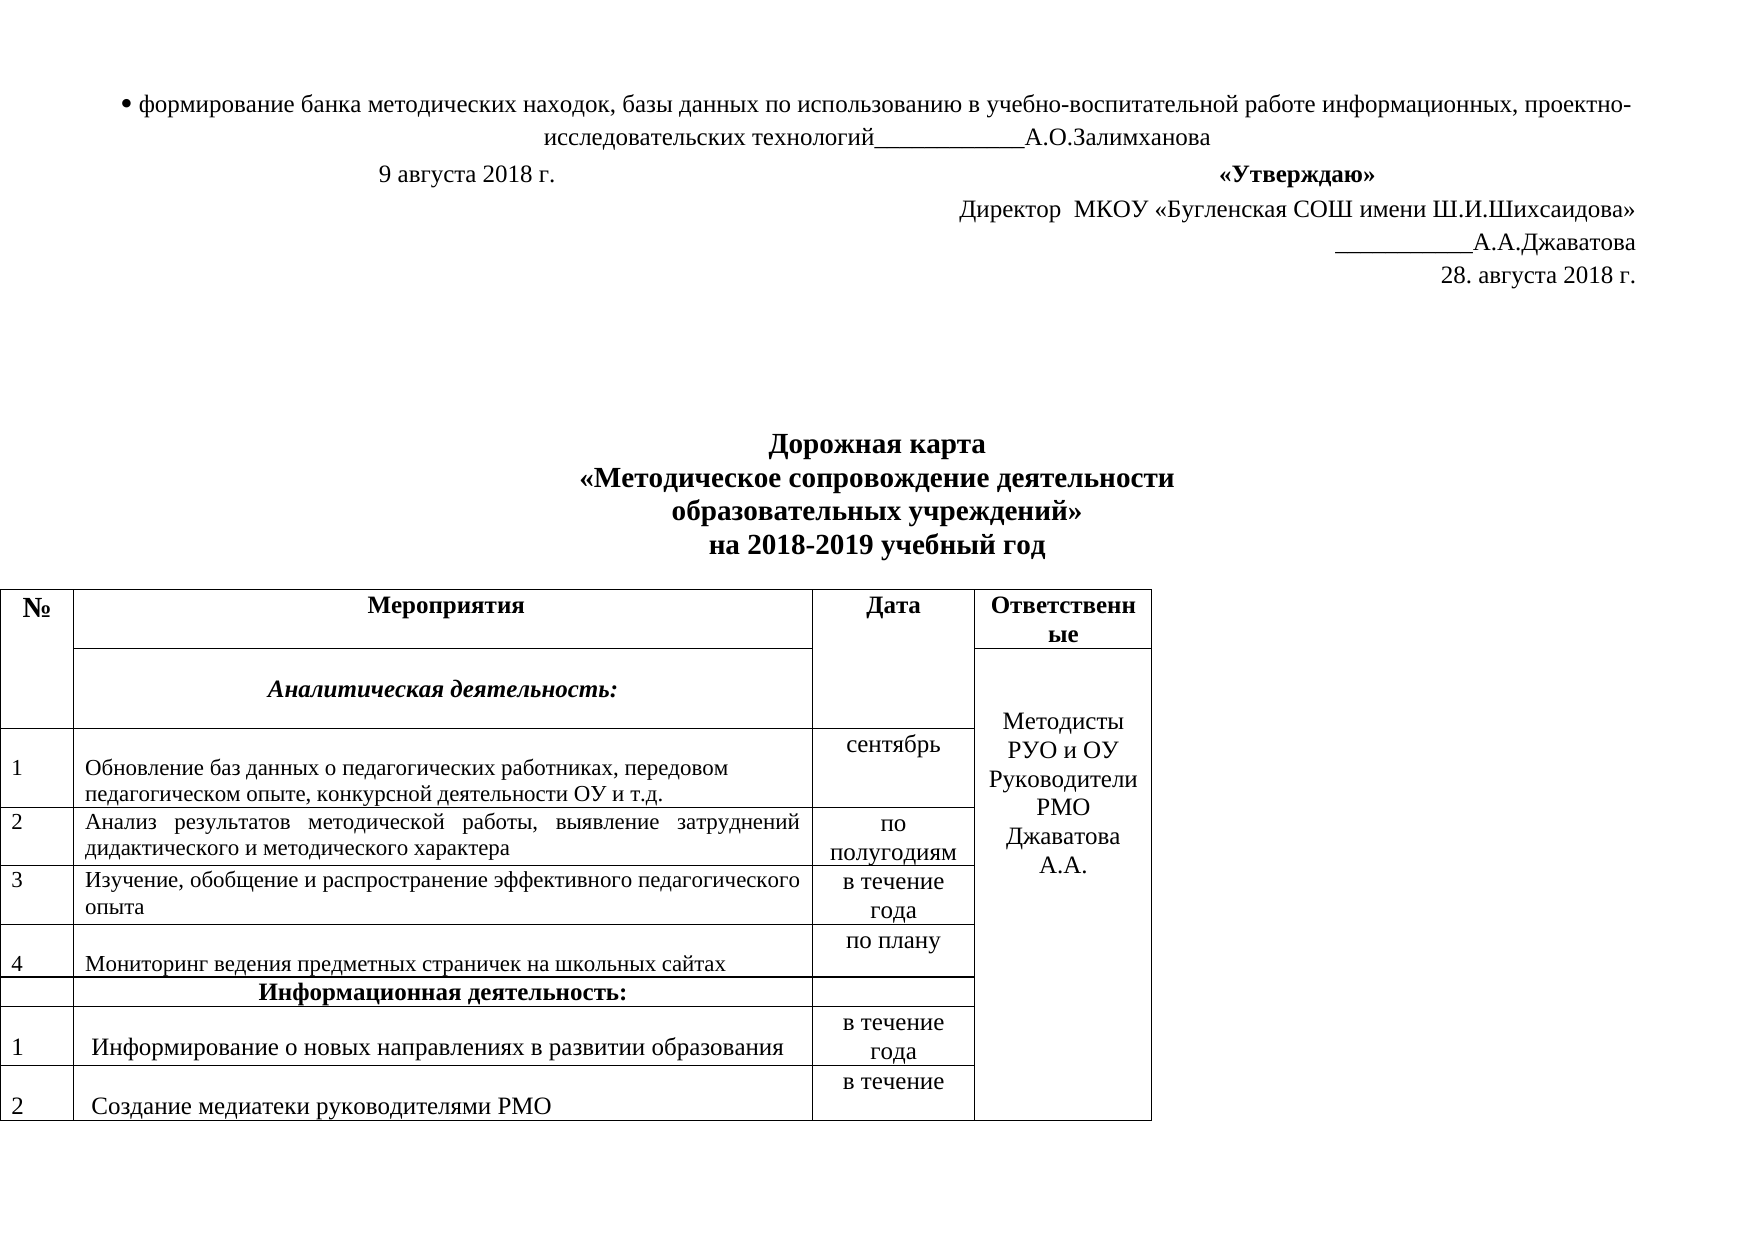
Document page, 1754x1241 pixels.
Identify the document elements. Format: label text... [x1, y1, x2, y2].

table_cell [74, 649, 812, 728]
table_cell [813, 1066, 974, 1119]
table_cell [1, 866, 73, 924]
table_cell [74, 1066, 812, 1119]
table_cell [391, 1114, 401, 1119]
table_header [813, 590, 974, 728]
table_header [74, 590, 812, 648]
text ___________А.А.Джаватова 28. августа 2018 г. [118, 227, 1636, 289]
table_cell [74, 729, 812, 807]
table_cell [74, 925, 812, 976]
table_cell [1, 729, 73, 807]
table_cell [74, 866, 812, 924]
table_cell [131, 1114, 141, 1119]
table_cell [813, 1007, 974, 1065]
text ​ формирование банка методических находок, базы данных по использованию в учебно-воспитательной работе информационных, проектно-исследовательских технологий____________А.О.Залимханова 9 августа 2018 г. «Утверждаю» [118, 89, 1636, 189]
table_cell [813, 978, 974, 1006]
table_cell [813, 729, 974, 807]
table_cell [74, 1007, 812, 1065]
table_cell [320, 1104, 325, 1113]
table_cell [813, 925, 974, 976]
text образовательных учреждений» [118, 493, 1636, 527]
text Директор МКОУ «Бугленская СОШ имени Ш.И.Шихсаидова» [118, 194, 1636, 223]
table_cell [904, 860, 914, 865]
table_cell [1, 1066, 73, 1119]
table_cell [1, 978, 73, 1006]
text «Методическое сопровождение деятельности [118, 460, 1636, 493]
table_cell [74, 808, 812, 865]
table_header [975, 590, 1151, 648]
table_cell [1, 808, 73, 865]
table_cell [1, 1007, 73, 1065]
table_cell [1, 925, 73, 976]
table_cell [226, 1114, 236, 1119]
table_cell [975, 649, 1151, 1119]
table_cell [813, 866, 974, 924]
text на 2018-2019 учебный год [118, 527, 1636, 560]
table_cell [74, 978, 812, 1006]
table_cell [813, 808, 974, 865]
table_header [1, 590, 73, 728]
text Дорожная карта [118, 426, 1636, 460]
